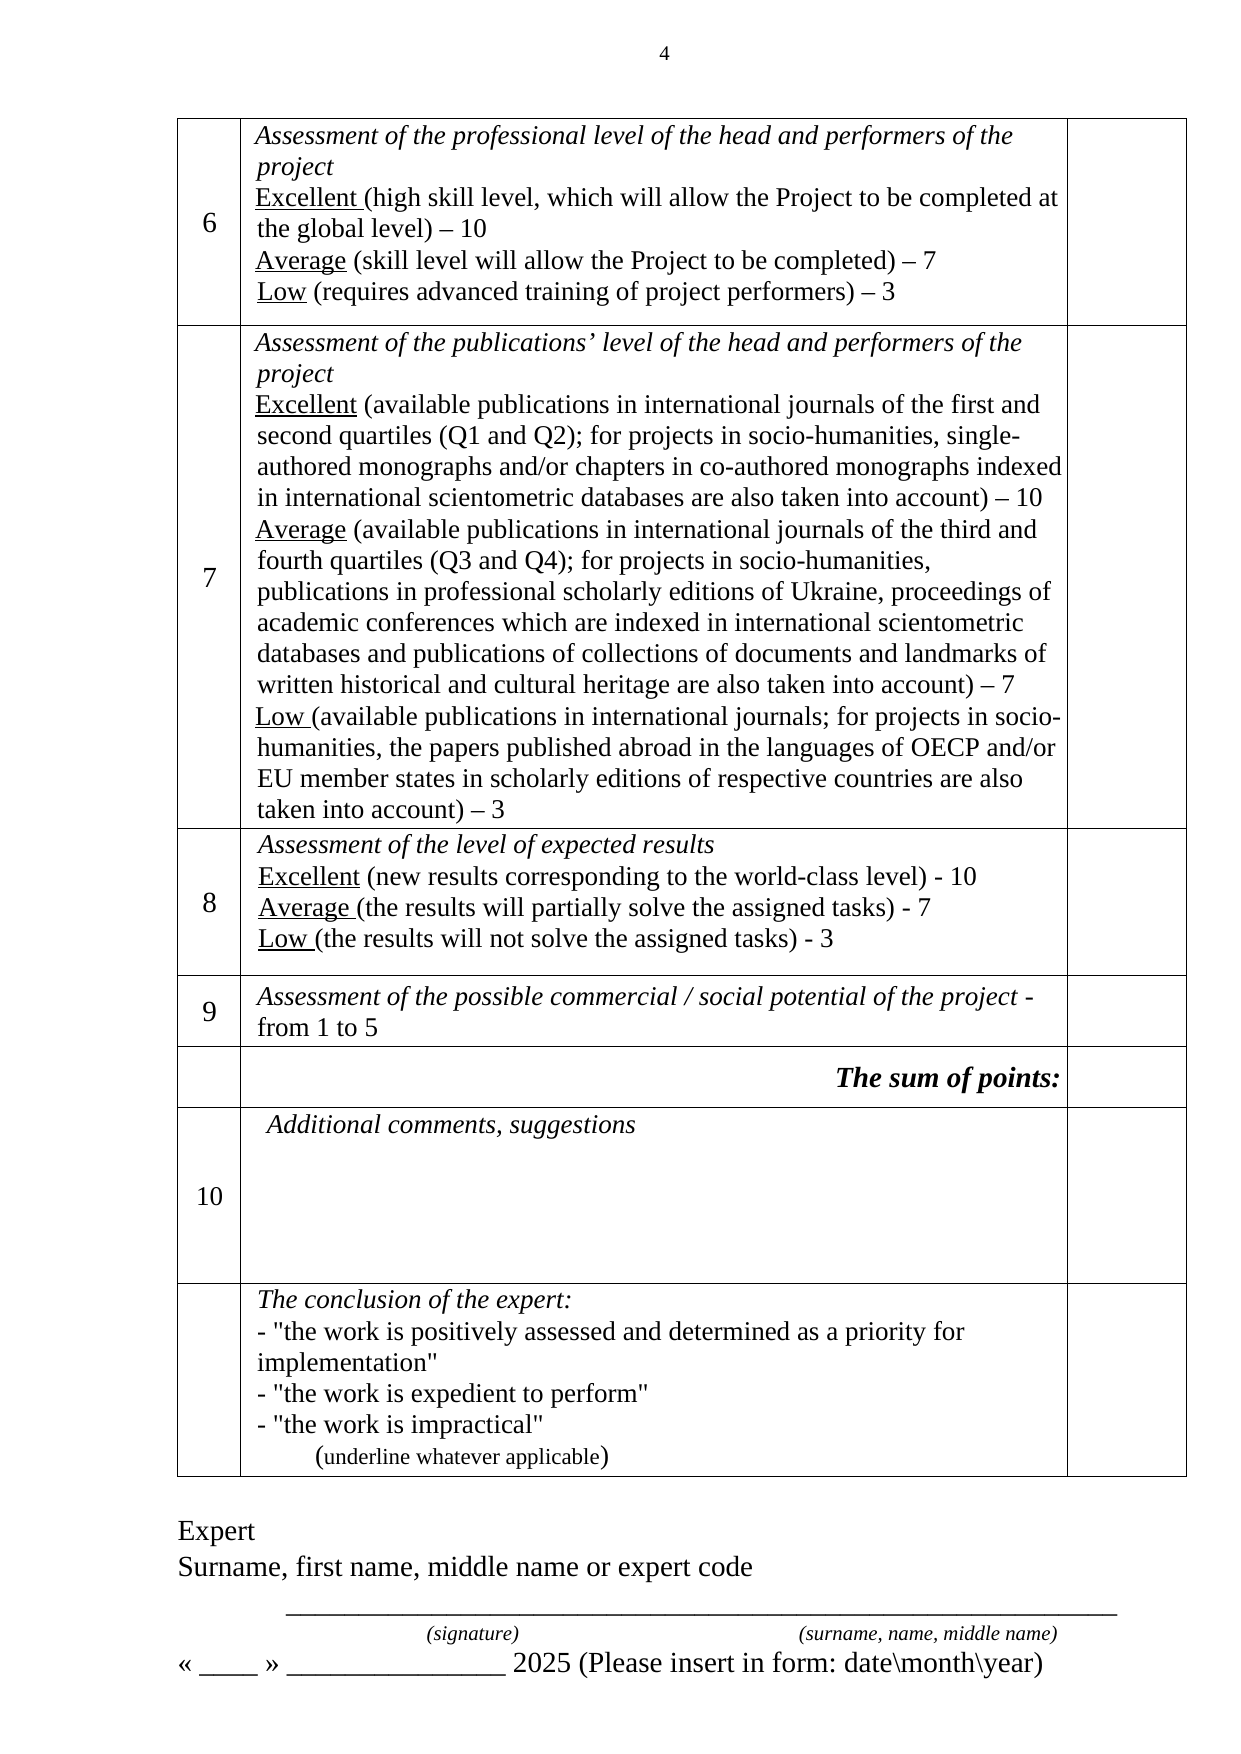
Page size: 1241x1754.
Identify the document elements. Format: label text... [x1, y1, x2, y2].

table_cell Assessment of the professional level of the head and performers of the project Excellent (high skill level, which will allow the Project to be completed at the global level) – 10 Average (skill level will allow the Project to be completed) – 7 Low (requires advanced training of project performers) – 3 [241, 119, 1067, 325]
table_cell [1068, 1284, 1186, 1476]
table_cell Assessment of the publications’ level of the head and performers of the project Excellent (available publications in international journals of the first and second quartiles (Q1 and Q2); for projects in socio-humanities, single-authored monographs and/or chapters in co-authored monographs indexed in international scientometric databases are also taken into account) – 10 Average (available publications in international journals of the third and fourth quartiles (Q3 and Q4); for projects in socio-humanities, publications in professional scholarly editions of Ukraine, proceedings of academic conferences which are indexed in international scientometric databases and publications of collections of documents and landmarks of written historical and cultural heritage are also taken into account) – 7 Low (available publications in international journals; for projects in socio-humanities, the papers published abroad in the languages of OECP and/or EU member states in scholarly editions of respective countries are also taken into account) – 3 [241, 326, 1067, 828]
table_cell The conclusion of the expert: - "the work is positively assessed and determined as a priority for implementation" - "the work is expedient to perform" - "the work is impractical" (underline whatever applicable) [241, 1284, 1067, 1476]
table_cell 10 [178, 1108, 240, 1283]
table_cell [178, 1047, 240, 1107]
text Surname, first name, middle name or expert code [177, 1549, 1152, 1582]
text (signature) (surname, name, middle name) [188, 1621, 1152, 1645]
table_cell 9 [178, 976, 240, 1046]
text Expert [177, 1513, 1152, 1546]
text _________________________________________________________ [177, 1585, 1152, 1619]
table_cell Assessment of the possible commercial / social potential of the project - from 1 to 5 [241, 976, 1067, 1046]
table_cell 8 [178, 829, 240, 975]
table_cell [178, 1284, 240, 1476]
table_cell [1068, 1047, 1186, 1107]
table_cell Assessment of the level of expected results Excellent (new results corresponding to the world-class level) - 10 Average (the results will partially solve the assigned tasks) - 7 Low (the results will not solve the assigned tasks) - 3 [241, 829, 1067, 975]
table_cell Additional comments, suggestions [241, 1108, 1067, 1283]
table_cell [1068, 976, 1186, 1046]
table_cell 7 [178, 326, 240, 828]
table_cell The sum of points: [241, 1047, 1067, 1107]
table_cell [1068, 326, 1186, 828]
table_cell [1068, 1108, 1186, 1283]
text « ____ » _______________ 2025 (Please insert in form: date\month\year) [177, 1645, 1152, 1679]
table_cell 6 [178, 119, 240, 325]
table_cell [1068, 119, 1186, 325]
table_cell [1068, 829, 1186, 975]
